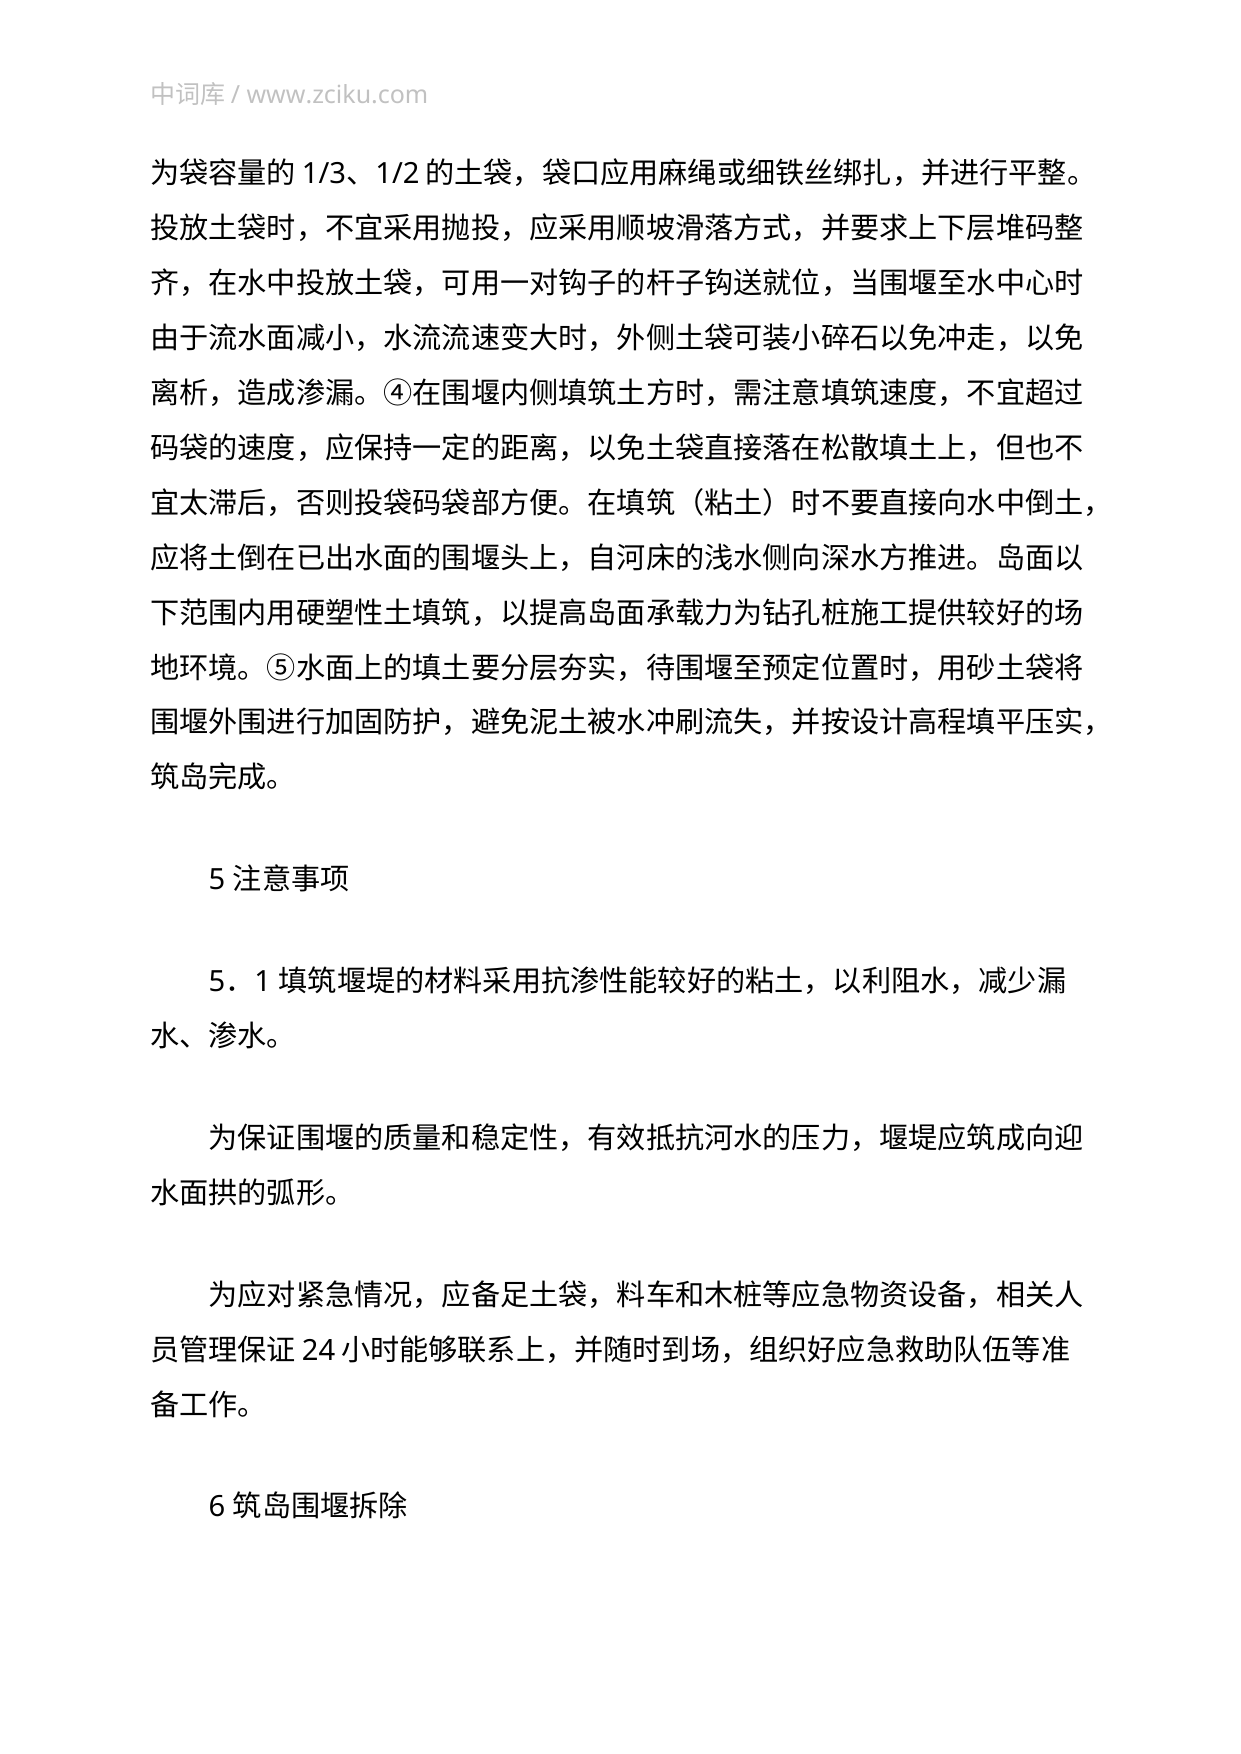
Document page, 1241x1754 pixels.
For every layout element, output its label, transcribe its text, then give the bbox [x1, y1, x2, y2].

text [150, 150, 1090, 796]
text 5．1 填筑堰堤的材料采用抗渗性能较好的粘土，以利阻水，减少漏水、渗水。 [150, 958, 1090, 1055]
text 为保证围堰的质量和稳定性，有效抵抗河水的压力，堰堤应筑成向迎水面拱的弧形。 [150, 1114, 1090, 1212]
text 5 注意事项 [150, 856, 1090, 898]
text 为应对紧急情况，应备足土袋，料车和木桩等应急物资设备，相关人员管理保证24小时能够联系上，并随时到场，组织好应急救助队伍等准备工作。 [150, 1271, 1090, 1423]
text 6 筑岛围堰拆除 [150, 1483, 1090, 1525]
